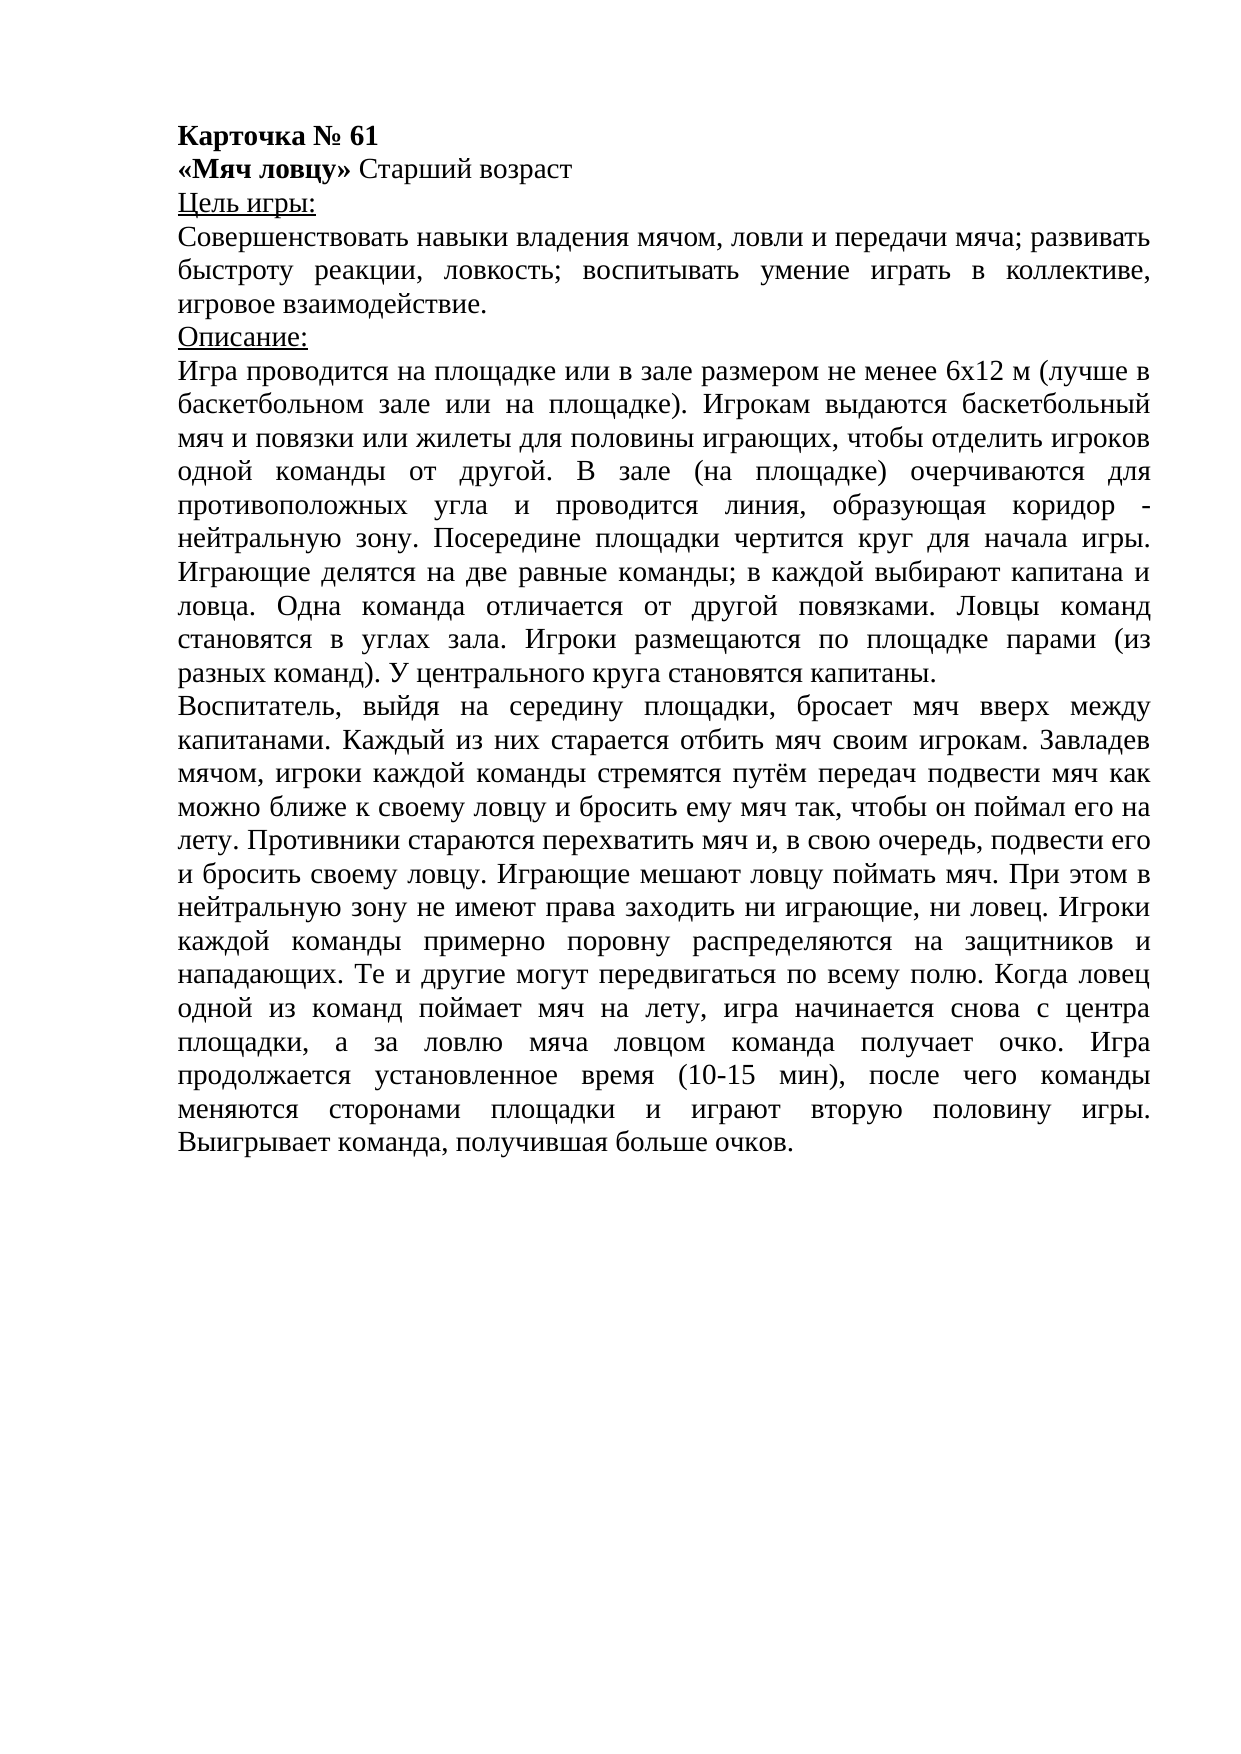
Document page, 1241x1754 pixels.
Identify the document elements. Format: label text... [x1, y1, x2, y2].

text «Мяч ловцу» Старший возраст [177, 152, 1152, 185]
text Описание: [177, 319, 1152, 353]
text Воспитатель, выйдя на середину площадки, бросает мяч вверх между капитанами. Каждый из них старается отбить мяч своим игрокам. Завладев мячом, игроки каждой команды стремятся путём передач подвести мяч как можно ближе к своему ловцу и бросить ему мяч так, чтобы он поймал его на лету. Противники стараются перехватить мяч и, в свою очередь, подвести его и бросить своему ловцу. Играющие мешают ловцу поймать мяч. При этом в нейтральную зону не имеют права заходить ни играющие, ни ловец. Игроки каждой команды примерно поровну распределяются на защитников и нападающих. Те и другие могут передвигаться по всему полю. Когда ловец одной из команд поймает мяч на лету, игра начинается снова с центра площадки, а за ловлю мяча ловцом команда получает очко. Игра продолжается установленное время (10-15 мин), после чего команды меняются сторонами площадки и играют вторую половину игры. Выигрывает команда, получившая больше очков. [177, 688, 1152, 1158]
text Цель игры: [177, 185, 1152, 219]
text Карточка № 61 [177, 118, 1152, 152]
text Совершенствовать навыки владения мячом, ловли и передачи мяча; развивать быстроту реакции, ловкость; воспитывать умение играть в коллективе, игровое взаимодействие. [177, 219, 1152, 319]
text Игра проводится на площадке или в зале размером не менее 6х12 м (лучше в баскетбольном зале или на площадке). Игрокам выдаются баскетбольный мяч и повязки или жилеты для половины играющих, чтобы отделить игроков одной команды от другой. В зале (на площадке) очерчиваются для противоположных угла и проводится линия, образующая коридор - нейтральную зону. Посередине площадки чертится круг для начала игры. Играющие делятся на две равные команды; в каждой выбирают капитана и ловца. Одна команда отличается от другой повязками. Ловцы команд становятся в углах зала. Игроки размещаются по площадке парами (из разных команд). У центрального круга становятся капитаны. [177, 353, 1152, 688]
